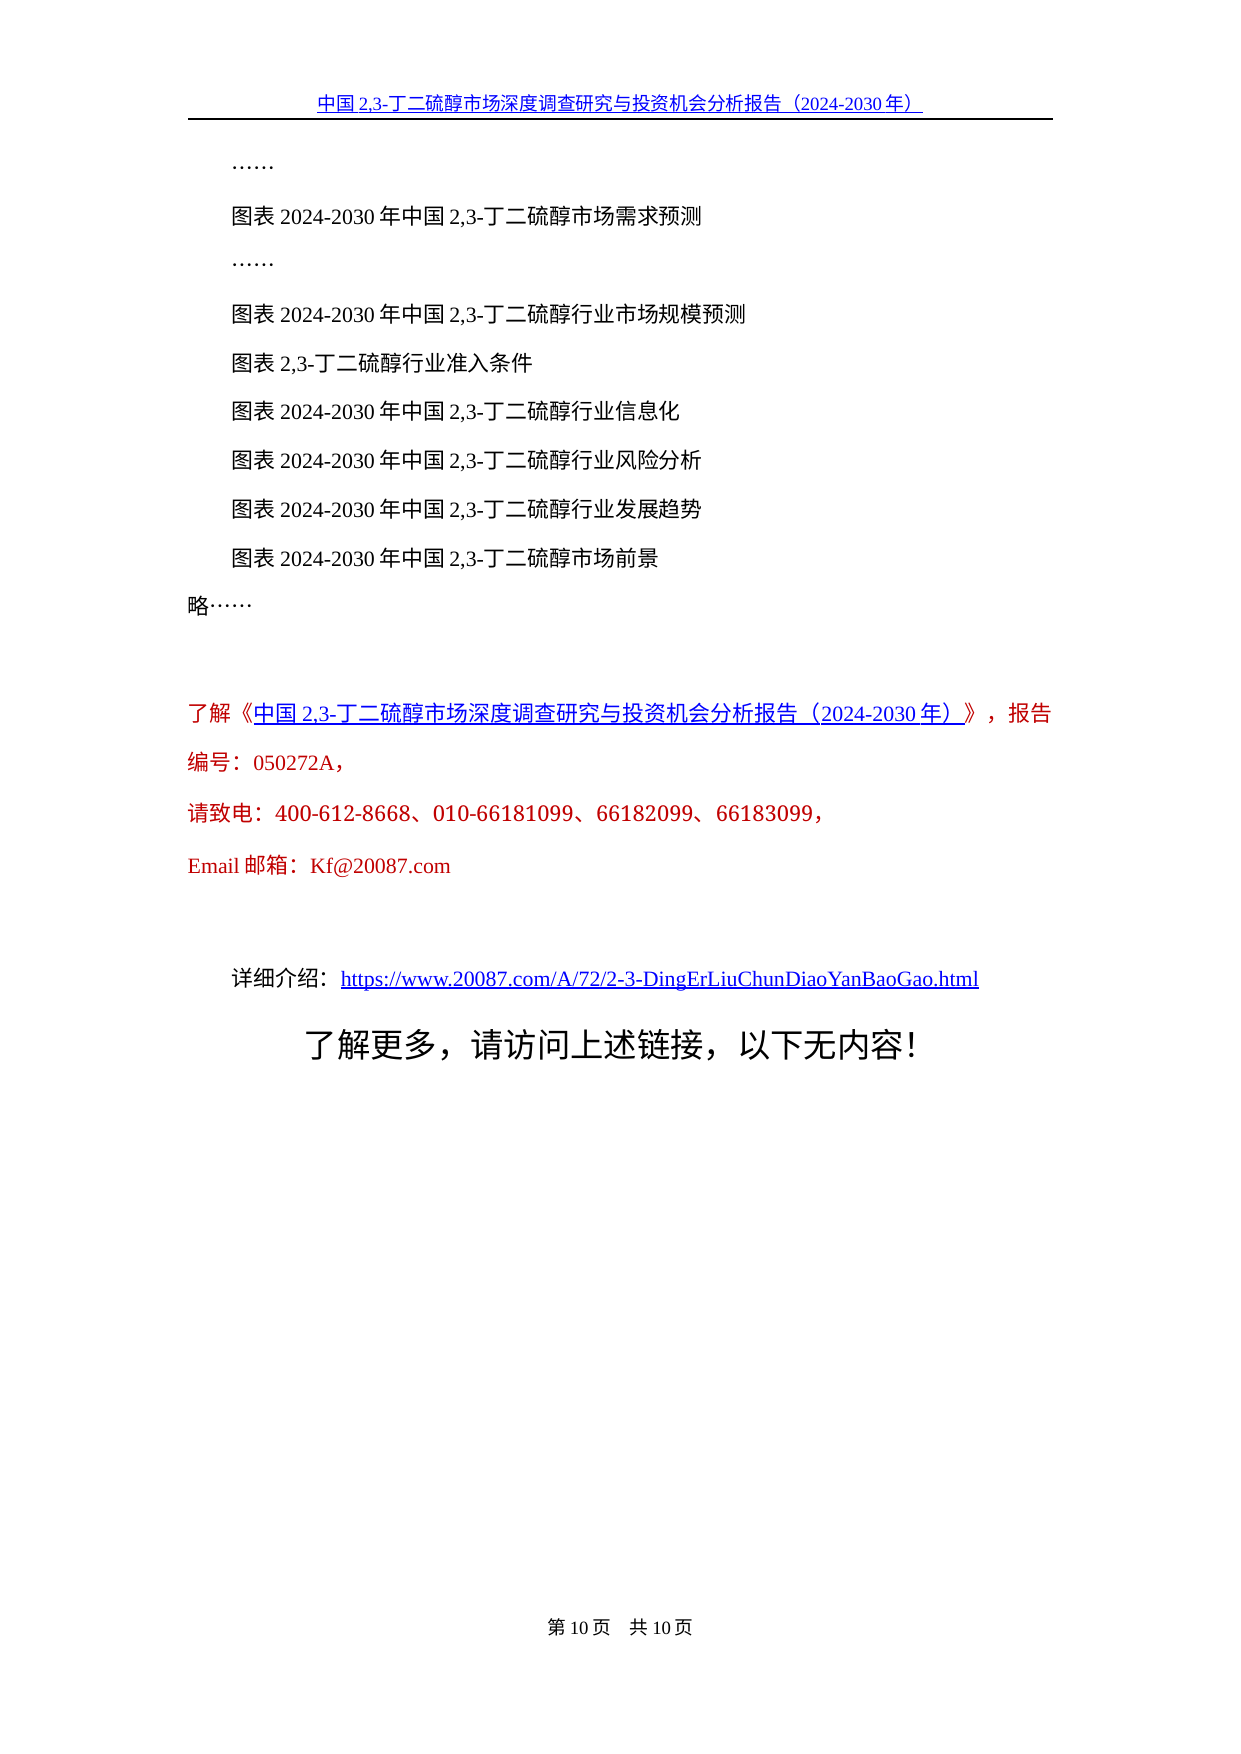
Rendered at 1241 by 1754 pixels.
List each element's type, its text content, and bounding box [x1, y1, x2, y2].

text 了解《中国2,3-丁二硫醇市场深度调查研究与投资机会分析报告（2024-2030年）》，报告编号：050272A， [187, 695, 1053, 777]
title 了解更多，请访问上述链接，以下无内容！ [187, 1010, 1053, 1075]
text 请致电：400-612-8668、010-66181099、66182099、66183099， [187, 796, 1053, 828]
text Email邮箱：Kf@20087.com [187, 847, 1053, 880]
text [187, 150, 1053, 621]
text 详细介绍：https://www.20087.com/A/72/2-3-DingErLiuChunDiaoYanBaoGao.html [187, 960, 1053, 993]
